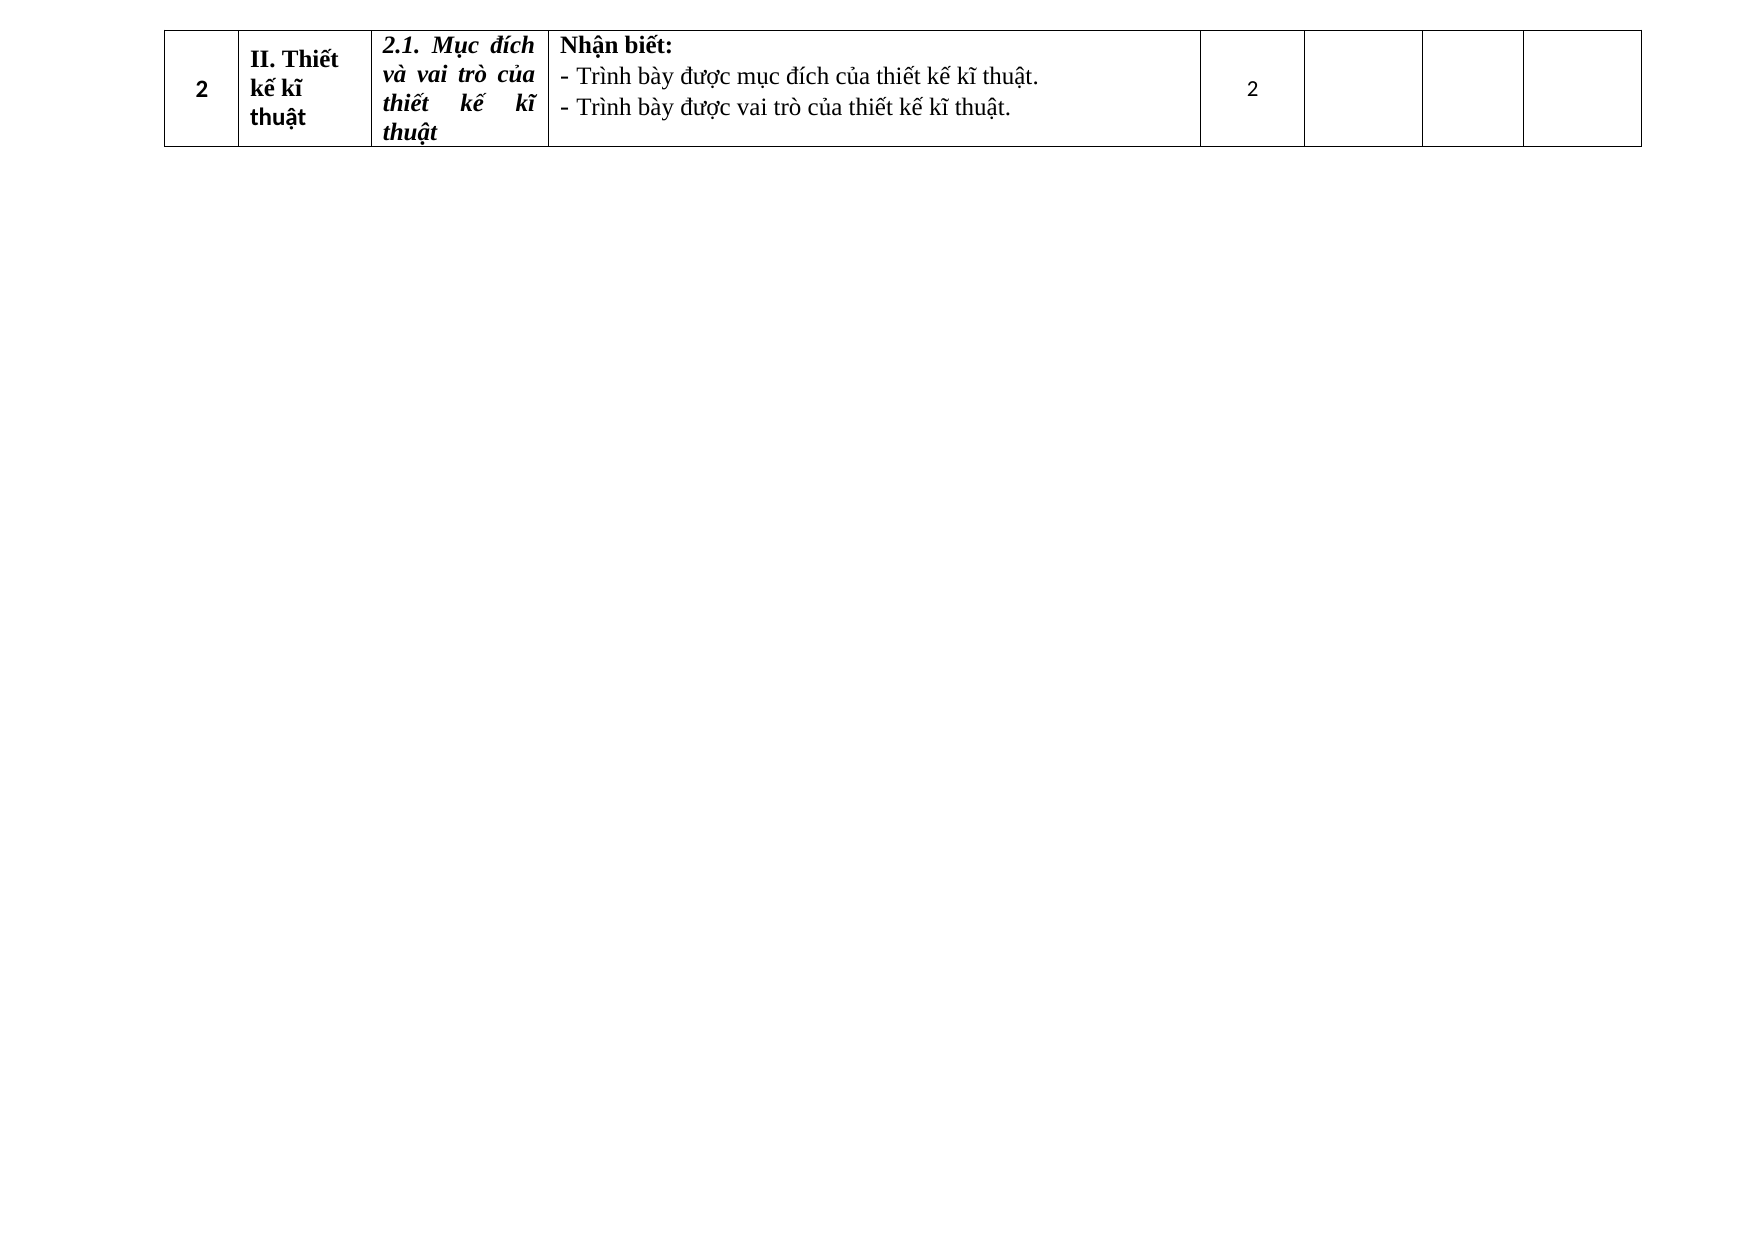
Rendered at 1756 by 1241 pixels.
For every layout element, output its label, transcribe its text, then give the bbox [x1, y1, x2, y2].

table_cell II. Thiết kế kĩ thuật [239, 31, 371, 146]
table_cell 2.1. Mục đích và vai trò của thiết kế kĩ thuật [372, 31, 548, 146]
table_cell [1423, 31, 1523, 146]
table_cell 2 [165, 31, 238, 146]
table_cell [1305, 31, 1422, 146]
table_cell Nhận biết: Trình bày được mục đích của thiết kế kĩ thuật. Trình bày được vai trò của thiết kế kĩ thuật. [549, 31, 1200, 146]
table_cell 2 [1201, 31, 1304, 146]
table_cell [1524, 31, 1641, 146]
